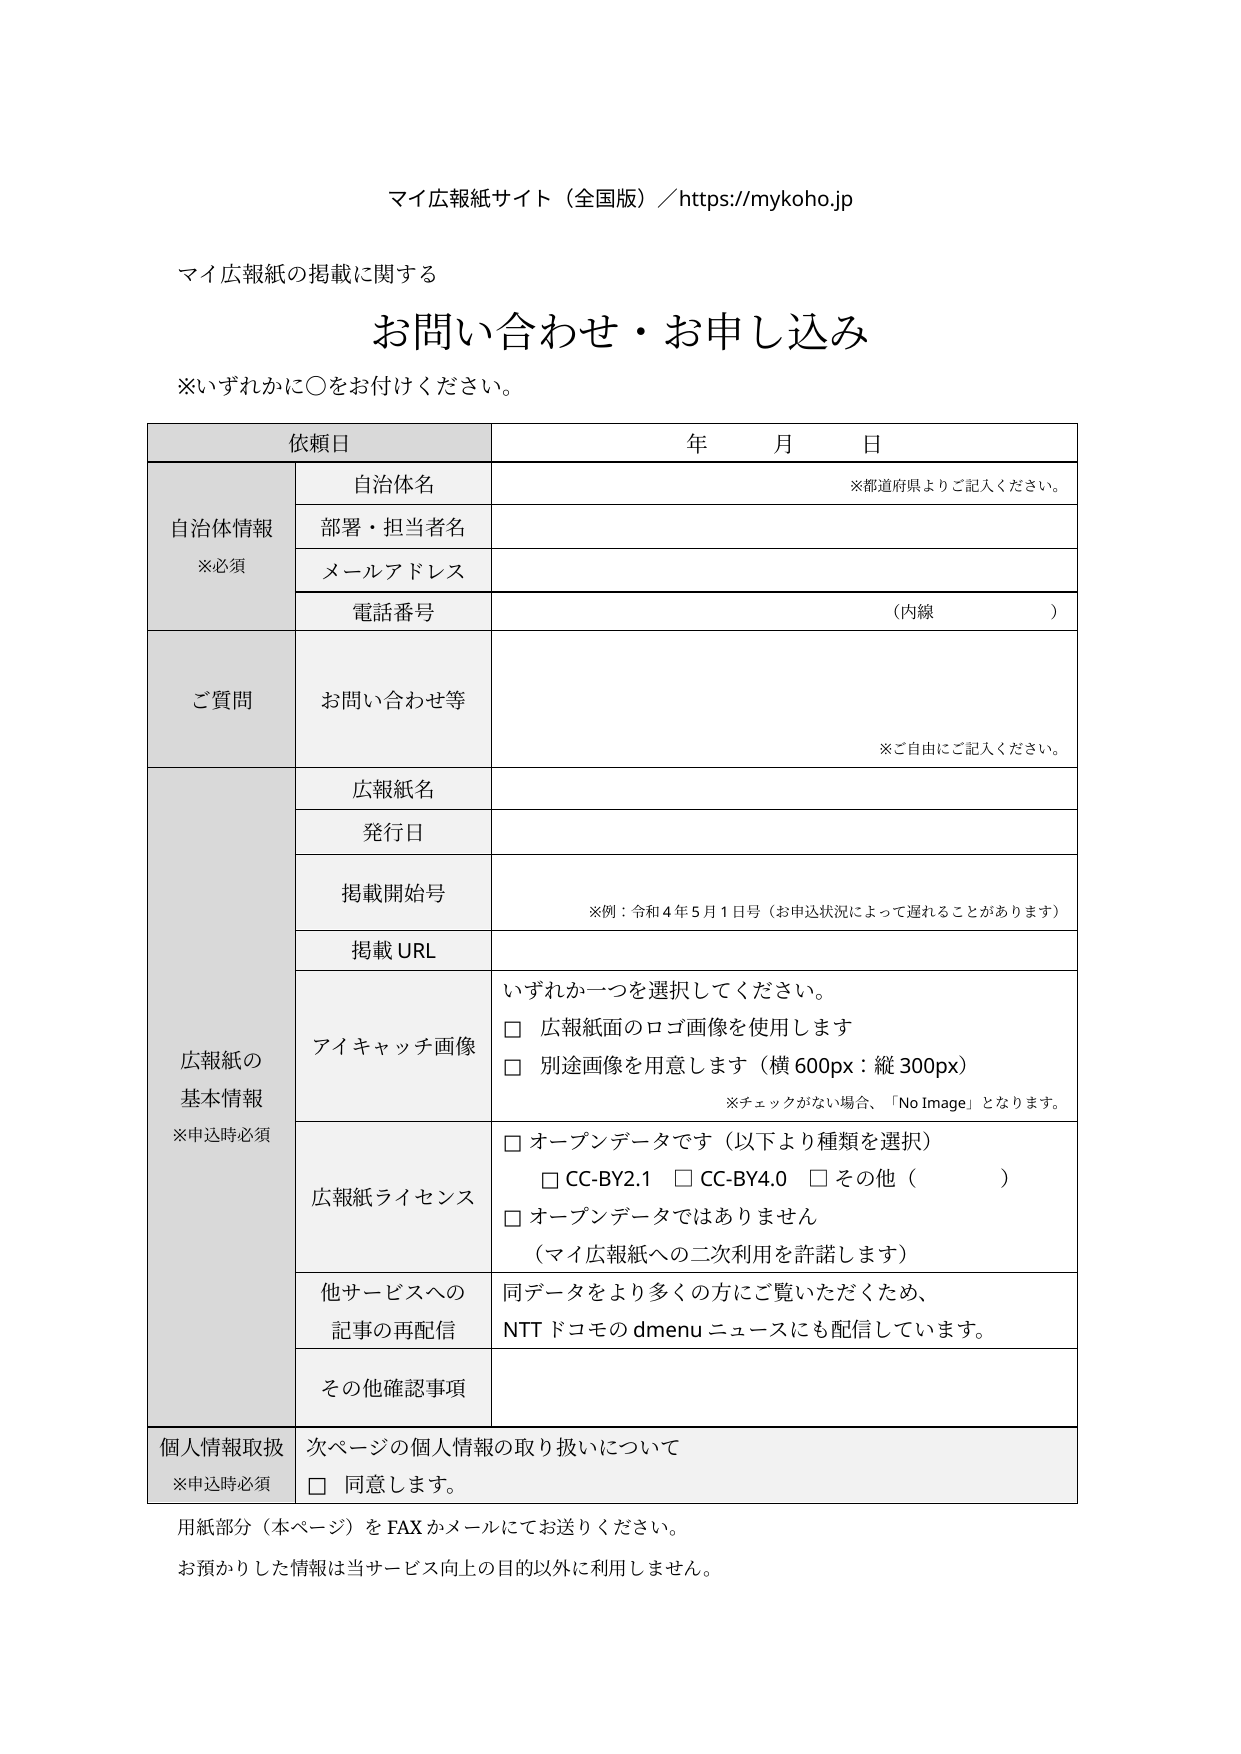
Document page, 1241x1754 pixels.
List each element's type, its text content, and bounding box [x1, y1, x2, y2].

table_cell アイキャッチ画像 [296, 971, 491, 1121]
text お問い合わせ・お申し込み [177, 292, 1063, 367]
table_cell ※ご自由にご記入ください。 [492, 631, 1077, 767]
table_cell 発行日 [296, 810, 491, 853]
table_cell 掲載開始号 [296, 855, 491, 929]
table_cell 掲載URL [296, 931, 491, 970]
table_cell 他サービスへの 記事の再配信 [296, 1273, 491, 1348]
text マイ広報紙サイト（全国版）／https://mykoho.jp [177, 179, 1063, 217]
text 用紙部分（本ページ）をFAXかメールにてお送りください。 [177, 1507, 1063, 1545]
table_cell 広報紙の 基本情報 ※申込時必須 [148, 768, 295, 1426]
table_cell メールアドレス [296, 549, 491, 591]
table_cell （内線 ） [492, 593, 1077, 630]
table_cell いずれか一つを選択してください。 広報紙面のロゴ画像を使用します 別途画像を用意します（横600px：縦300px） ※チェックがない場合、「No Image」となります。 [492, 971, 1077, 1121]
table_cell 次ページの個人情報の取り扱いについて 同意します。 [296, 1428, 1077, 1502]
table_cell 電話番号 [296, 593, 491, 630]
table_cell [492, 549, 1077, 591]
table_cell 同データをより多くの方にご覧いただくため、 NTTドコモのdmenuニュースにも配信しています。 [492, 1273, 1077, 1348]
table_cell ※都道府県よりご記入ください。 [492, 463, 1077, 504]
table_cell ご質問 [148, 631, 295, 767]
table_cell 広報紙ライセンス [296, 1122, 491, 1272]
table_cell □ オープンデータです（以下より種類を選択） □ CC-BY2.1 □ CC-BY4.0 □ その他（ ） □ オープンデータではありません （マイ広報紙への二次利用を許諾します） [492, 1122, 1077, 1272]
table_cell その他確認事項 [296, 1349, 491, 1426]
table_cell [492, 810, 1077, 853]
text マイ広報紙の掲載に関する [177, 254, 1063, 292]
text お預かりした情報は当サービス向上の目的以外に利用しません。 [177, 1548, 1063, 1586]
table_cell [492, 1349, 1077, 1426]
table_cell [492, 505, 1077, 548]
table_cell ※例：令和4年5月1日号（お申込状況によって遅れることがあります） [492, 855, 1077, 929]
table_header 年 月 日 [492, 424, 1077, 461]
table_cell お問い合わせ等 [296, 631, 491, 767]
table_cell [492, 768, 1077, 809]
table_cell 個人情報取扱 ※申込時必須 [148, 1428, 295, 1502]
text ※いずれかに〇をお付けください。 [177, 367, 1063, 404]
table_header 依頼日 [148, 424, 491, 461]
table_cell 部署・担当者名 [296, 505, 491, 548]
table_cell [492, 931, 1077, 970]
table_cell 自治体情報 ※必須 [148, 463, 295, 630]
table_cell 自治体名 [296, 463, 491, 504]
table_cell 広報紙名 [296, 768, 491, 809]
